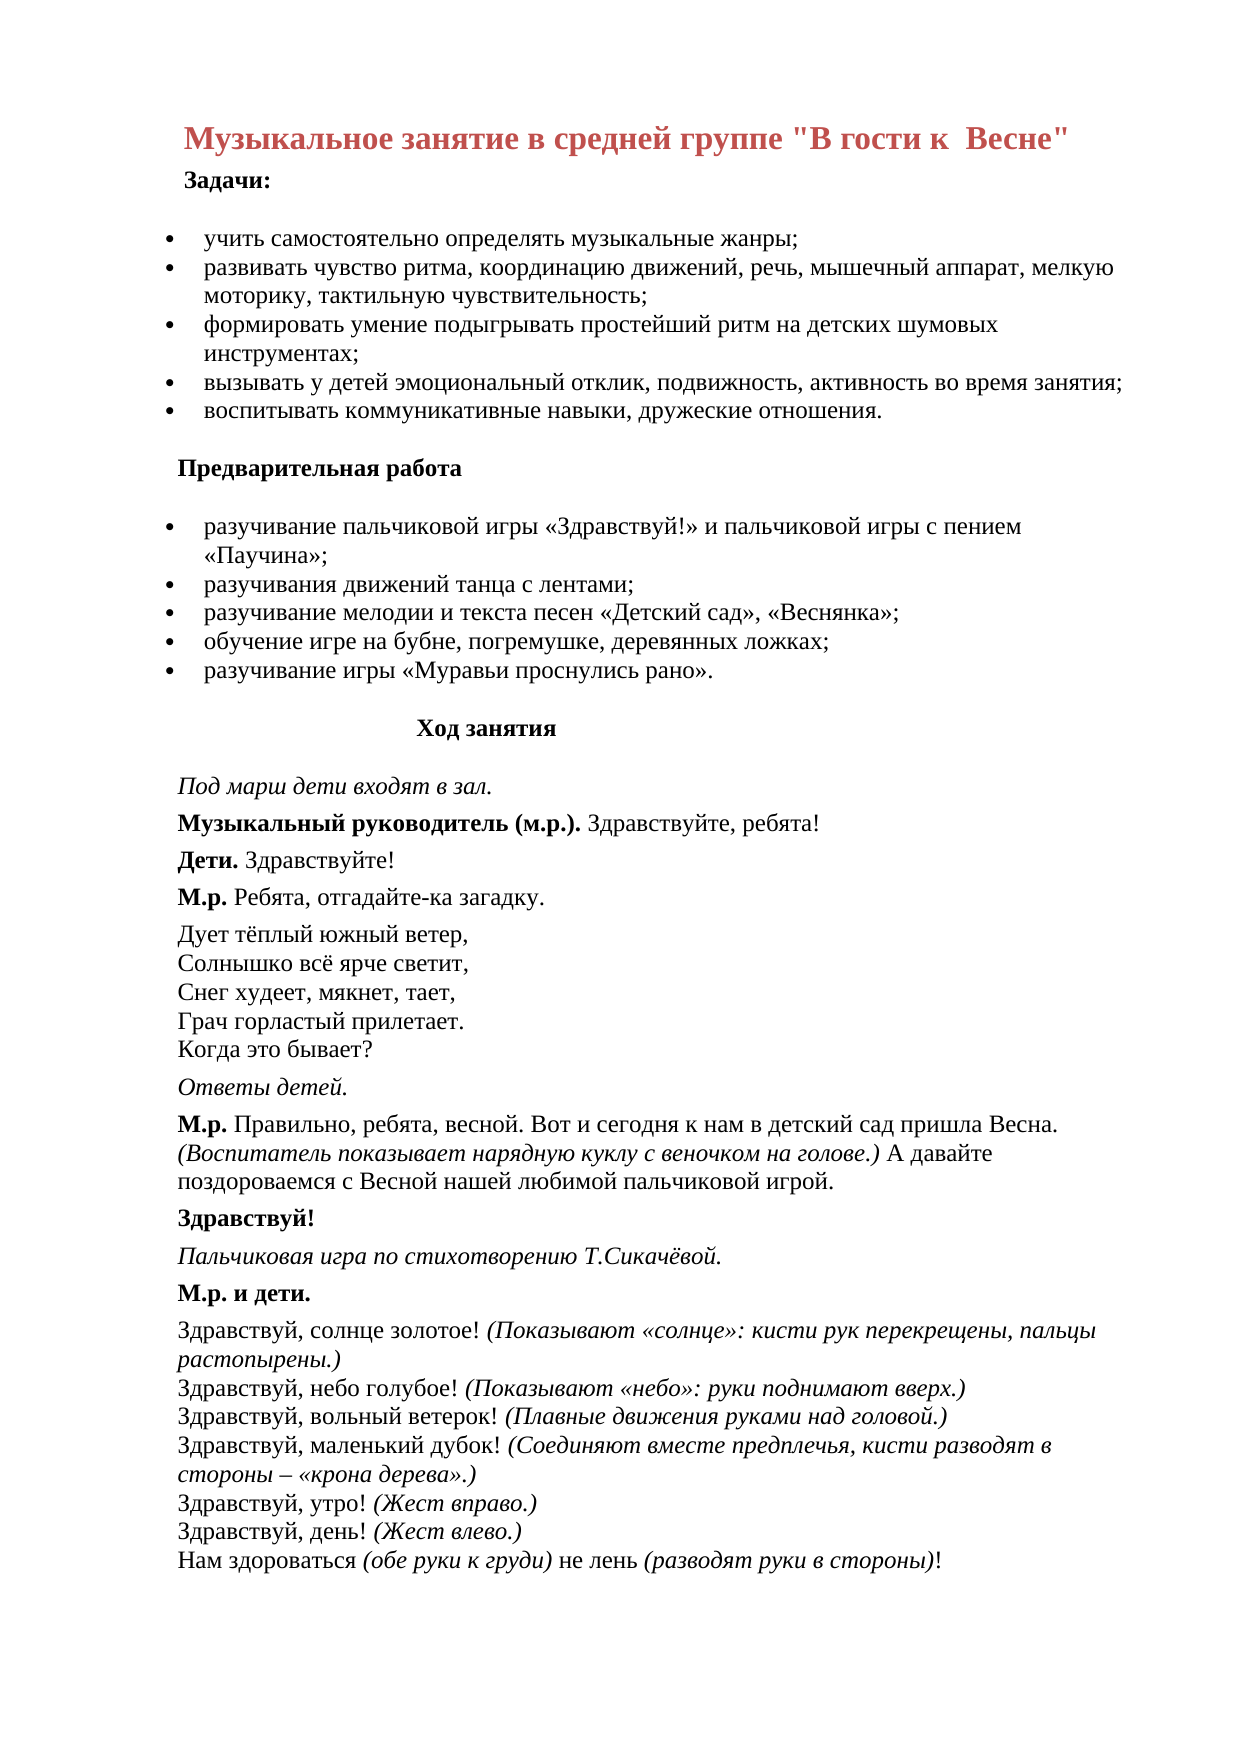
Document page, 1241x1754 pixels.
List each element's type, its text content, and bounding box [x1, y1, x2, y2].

text Пальчиковая игра по стихотворению Т.Сикачёвой. [177, 1241, 1152, 1269]
text Музыкальное занятие в средней группе "В гости к Весне" [177, 118, 1152, 156]
text М.р. Правильно, ребята, весной. Вот и сегодня к нам в детский сад пришла Весна. (Воспитатель показывает нарядную куклу с веночком на голове.) А давайте поздороваемся с Весной нашей любимой пальчиковой игрой. [177, 1109, 1152, 1195]
list разучивание мелодии и текста песен «Детский сад», «Веснянка»; [166, 597, 1152, 626]
list формировать умение подыгрывать простейший ритм на детских шумовых инструментах; [166, 309, 1152, 367]
text М.р. и дети. [177, 1278, 1152, 1307]
list учить самостоятельно определять музыкальные жанры; [166, 223, 1152, 252]
list разучивания движений танца с лентами; [166, 569, 1152, 597]
text М.р. Ребята, отгадайте-ка загадку. [177, 882, 1152, 911]
list вызывать у детей эмоциональный отклик, подвижность, активность во время занятия; [166, 367, 1152, 395]
text Здравствуй, солнце золотое! (Показывают «солнце»: кисти рук перекрещены, пальцы растопырены.) Здравствуй, небо голубое! (Показывают «небо»: руки поднимают вверх.) Здравствуй, вольный ветерок! (Плавные движения руками над головой.) Здравствуй, маленький дубок! (Соединяют вместе предплечья, кисти разводят в стороны – «крона дерева».) Здравствуй, утро! (Жест вправо.) Здравствуй, день! (Жест влево.) Нам здороваться (обе руки к груди) не лень (разводят руки в стороны)! [177, 1315, 1152, 1574]
text Под марш дети входят в зал. [177, 771, 1152, 799]
text Задачи: [177, 165, 1152, 194]
list разучивание пальчиковой игры «Здравствуй!» и пальчиковой игры с пением «Паучина»; [166, 511, 1152, 569]
list обучение игре на бубне, погремушке, деревянных ложках; [166, 626, 1152, 655]
list развивать чувство ритма, координацию движений, речь, мышечный аппарат, мелкую моторику, тактильную чувствительность; [166, 252, 1152, 309]
text Предварительная работа [177, 453, 1152, 482]
text Ход занятия [204, 713, 1152, 742]
text Ответы детей. [177, 1072, 1152, 1100]
list разучивание игры «Муравьи проснулись рано». [166, 655, 1152, 684]
text Музыкальный руководитель (м.р.). Здравствуйте, ребята! [177, 808, 1152, 837]
list воспитывать коммуникативные навыки, дружеские отношения. [166, 395, 1152, 424]
text Дети. Здравствуйте! [177, 845, 1152, 874]
text Дует тёплый южный ветер, Солнышко всё ярче светит, Снег худеет, мякнет, тает, Грач горластый прилетает. Когда это бывает? [177, 919, 1152, 1063]
text Здравствуй! [177, 1203, 1152, 1232]
